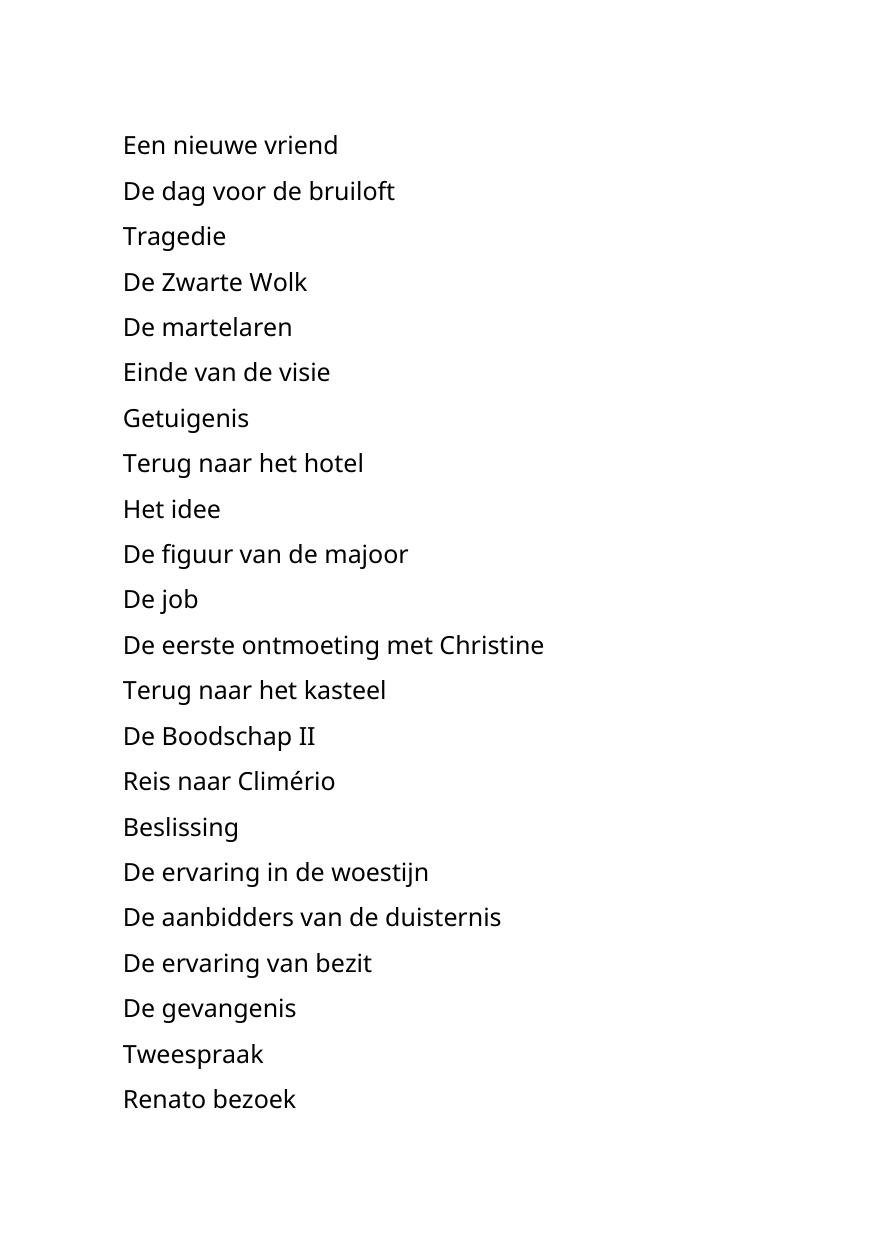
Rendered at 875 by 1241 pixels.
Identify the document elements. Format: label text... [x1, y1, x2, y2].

text Terug naar het hotel [94, 446, 768, 480]
text De martelaren [94, 310, 768, 344]
text Beslissing [94, 809, 768, 843]
text De Boodschap II [94, 718, 768, 752]
text De figuur van de majoor [94, 537, 768, 571]
text De gevangenis [94, 991, 768, 1025]
text Terug naar het kasteel [94, 673, 768, 707]
text De aanbidders van de duisternis [94, 900, 768, 934]
text Renato bezoek [94, 1082, 768, 1116]
text De eerste ontmoeting met Christine [94, 628, 768, 662]
text Getuigenis [94, 401, 768, 434]
text Tweespraak [94, 1036, 768, 1070]
text Het idee [94, 491, 768, 525]
text Een nieuwe vriend [94, 128, 768, 162]
text De Zwarte Wolk [94, 264, 768, 298]
text Einde van de visie [94, 355, 768, 389]
text Tragedie [94, 219, 768, 253]
text De job [94, 582, 768, 616]
text Reis naar Climério [94, 764, 768, 798]
text De ervaring in de woestijn [94, 855, 768, 889]
text De dag voor de bruiloft [94, 173, 768, 207]
text De ervaring van bezit [94, 946, 768, 979]
